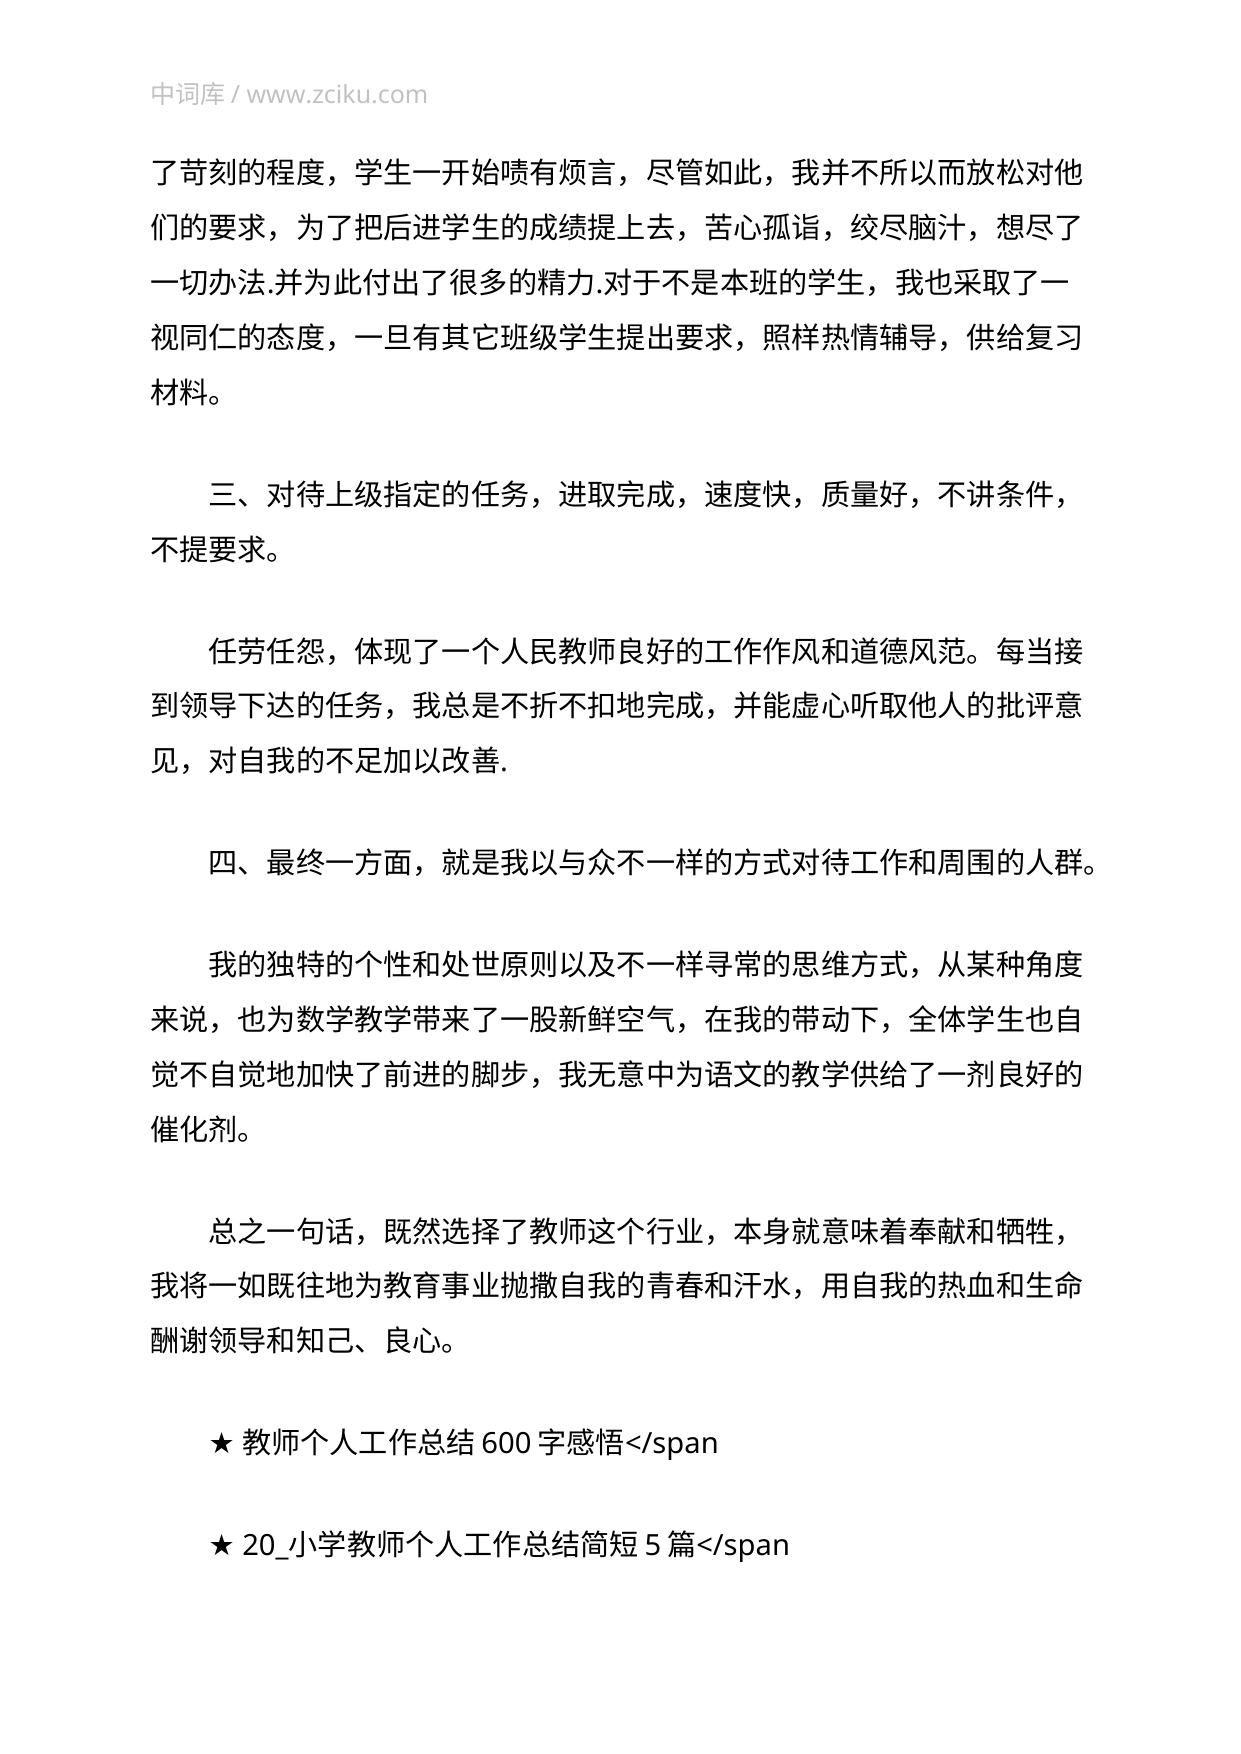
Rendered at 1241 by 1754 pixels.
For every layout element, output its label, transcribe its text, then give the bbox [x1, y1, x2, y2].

text 四、最终一方面，就是我以与众不一样的方式对待工作和周围的人群。 [150, 840, 1090, 882]
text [150, 150, 1090, 412]
text 总之一句话，既然选择了教师这个行业，本身就意味着奉献和牺牲，我将一如既往地为教育事业抛撒自我的青春和汗水，用自我的热血和生命酬谢领导和知己、良心。 [150, 1208, 1090, 1360]
text 我的独特的个性和处世原则以及不一样寻常的思维方式，从某种角度来说，也为数学教学带来了一股新鲜空气，在我的带动下，全体学生也自觉不自觉地加快了前进的脚步，我无意中为语文的教学供给了一剂良好的催化剂。 [150, 942, 1090, 1149]
text ★ 教师个人工作总结600字感悟</span [150, 1420, 1090, 1462]
text 三、对待上级指定的任务，进取完成，速度快，质量好，不讲条件，不提要求。 [150, 471, 1090, 569]
text 任劳任怨，体现了一个人民教师良好的工作作风和道德风范。每当接到领导下达的任务，我总是不折不扣地完成，并能虚心听取他人的批评意见，对自我的不足加以改善. [150, 628, 1090, 780]
text ★ 20_小学教师个人工作总结简短5篇</span [150, 1522, 1090, 1564]
